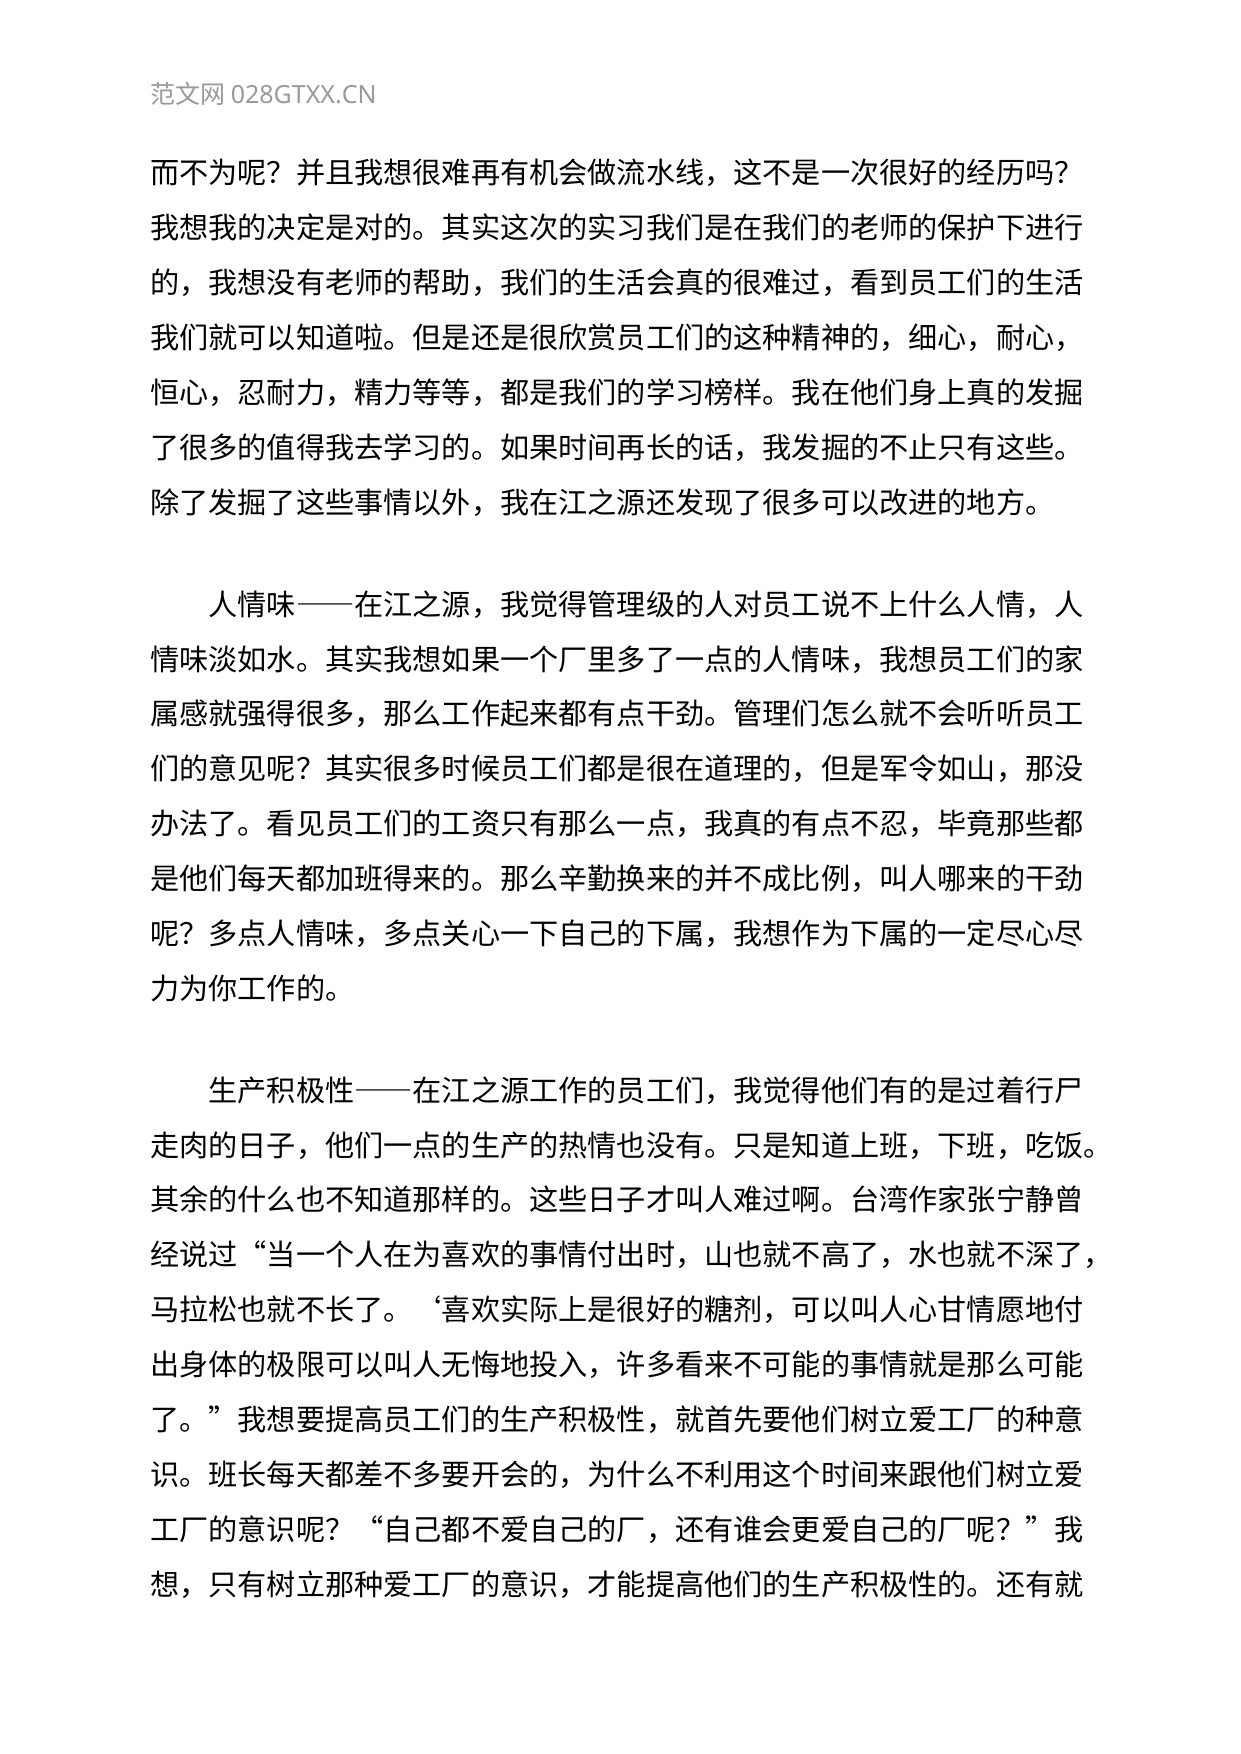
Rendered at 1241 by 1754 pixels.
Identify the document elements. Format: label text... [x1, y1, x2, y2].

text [150, 150, 1090, 522]
text 人情味——在江之源，我觉得管理级的人对员工说不上什么人情，人情味淡如水。其实我想如果一个厂里多了一点的人情味，我想员工们的家属感就强得很多，那么工作起来都有点干劲。管理们怎么就不会听听员工们的意见呢？其实很多时候员工们都是很在道理的，但是军令如山，那没办法了。看见员工们的工资只有那么一点，我真的有点不忍，毕竟那些都是他们每天都加班得来的。那么辛勤换来的并不成比例，叫人哪来的干劲呢？多点人情味，多点关心一下自己的下属，我想作为下属的一定尽心尽力为你工作的。 [150, 581, 1090, 1008]
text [150, 1067, 1090, 1603]
